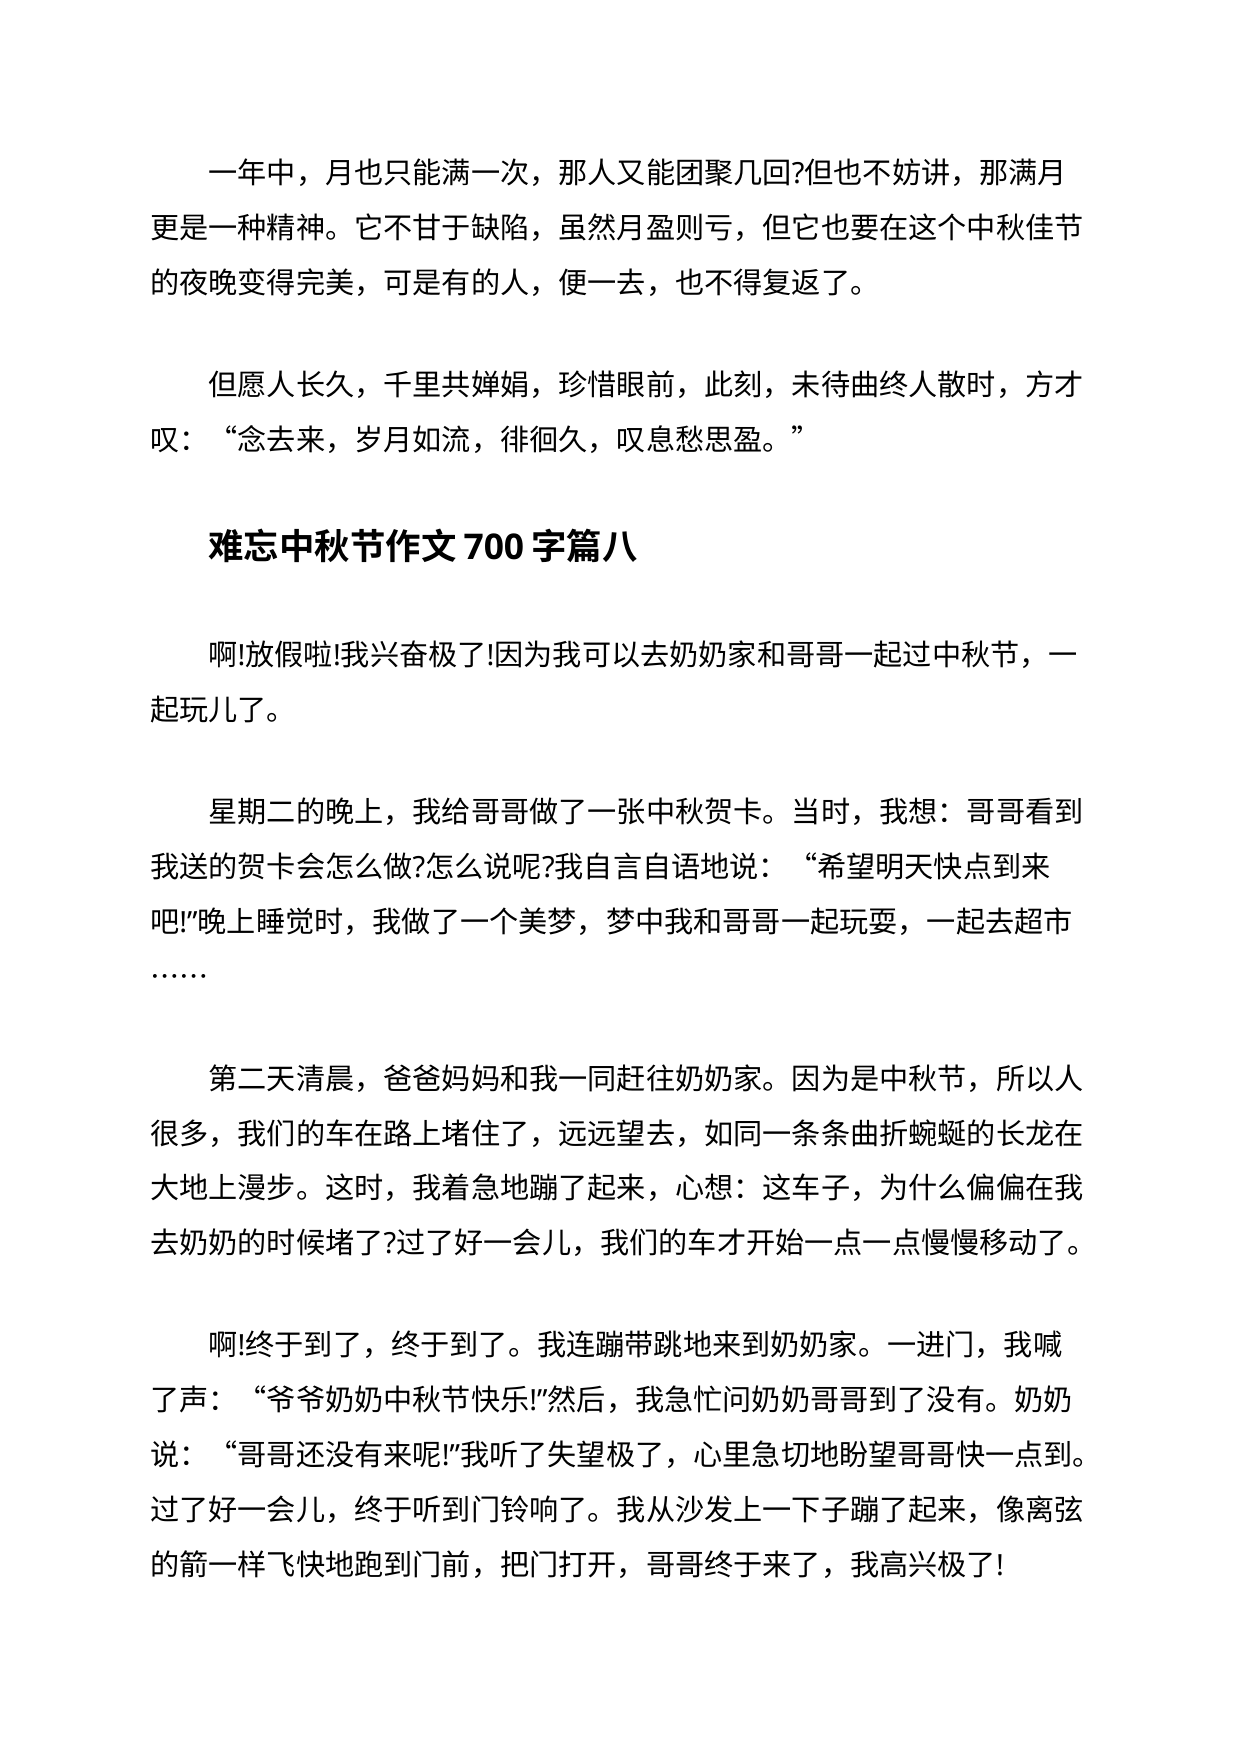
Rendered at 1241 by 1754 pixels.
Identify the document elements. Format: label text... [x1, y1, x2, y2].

text 一年中，月也只能满一次，那人又能团聚几回?但也不妨讲，那满月更是一种精神。它不甘于缺陷，虽然月盈则亏，但它也要在这个中秋佳节的夜晚变得完美，可是有的人，便一去，也不得复返了。 [150, 150, 1090, 302]
text 但愿人长久，千里共婵娟，珍惜眼前，此刻，未待曲终人散时，方才叹：“念去来，岁月如流，徘徊久，叹息愁思盈。” [150, 362, 1090, 459]
text 星期二的晚上，我给哥哥做了一张中秋贺卡。当时，我想：哥哥看到我送的贺卡会怎么做?怎么说呢?我自言自语地说：“希望明天快点到来吧!”晚上睡觉时，我做了一个美梦，梦中我和哥哥一起玩耍，一起去超市…… [150, 789, 1090, 996]
text 难忘中秋节作文700字篇八 [150, 518, 1090, 570]
text 啊!终于到了，终于到了。我连蹦带跳地来到奶奶家。一进门，我喊了声：“爷爷奶奶中秋节快乐!”然后，我急忙问奶奶哥哥到了没有。奶奶说：“哥哥还没有来呢!”我听了失望极了，心里急切地盼望哥哥快一点到。过了好一会儿，终于听到门铃响了。我从沙发上一下子蹦了起来，像离弦的箭一样飞快地跑到门前，把门打开，哥哥终于来了，我高兴极了! [150, 1322, 1090, 1584]
text 第二天清晨，爸爸妈妈和我一同赶往奶奶家。因为是中秋节，所以人很多，我们的车在路上堵住了，远远望去，如同一条条曲折蜿蜒的长龙在大地上漫步。这时，我着急地蹦了起来，心想：这车子，为什么偏偏在我去奶奶的时候堵了?过了好一会儿，我们的车才开始一点一点慢慢移动了。 [150, 1055, 1090, 1262]
text 啊!放假啦!我兴奋极了!因为我可以去奶奶家和哥哥一起过中秋节，一起玩儿了。 [150, 632, 1090, 729]
